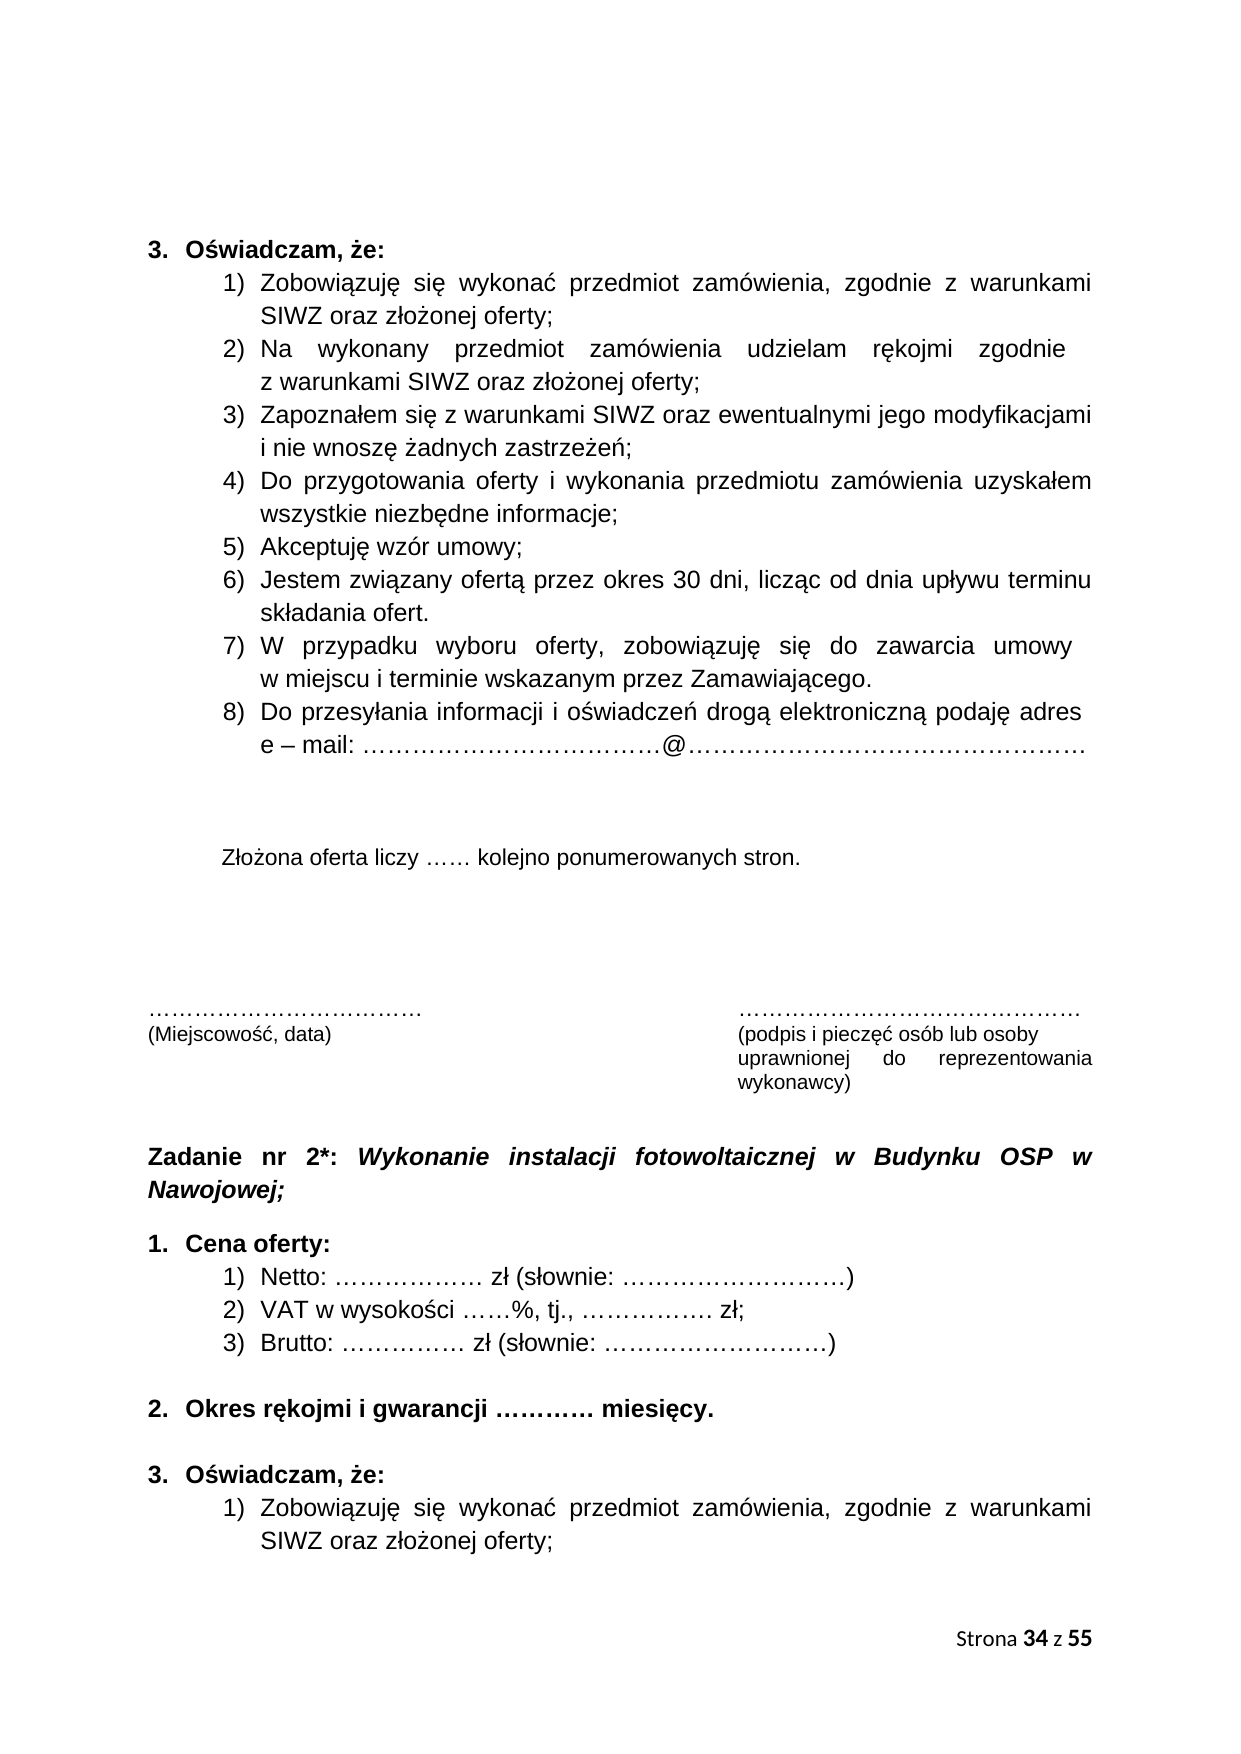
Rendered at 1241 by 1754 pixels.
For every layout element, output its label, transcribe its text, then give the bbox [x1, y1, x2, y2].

list VAT w wysokości ……%, tj., ……………. zł; [223, 1295, 1093, 1323]
list Do przesyłania informacji i oświadczeń drogą elektroniczną podaję adres e – mail: ………………………………@………………………………………… [223, 697, 1093, 759]
list Okres rękojmi i gwarancji ………… miesięcy. [148, 1394, 1093, 1423]
list Zapoznałem się z warunkami SIWZ oraz ewentualnymi jego modyfikacjami i nie wnoszę żadnych zastrzeżeń; [223, 400, 1093, 462]
list Do przygotowania oferty i wykonania przedmiotu zamówienia uzyskałem wszystkie niezbędne informacje; [223, 466, 1093, 528]
text Złożona oferta liczy …… kolejno ponumerowanych stron. [221, 844, 1093, 871]
list Zobowiązuję się wykonać przedmiot zamówienia, zgodnie z warunkami SIWZ oraz złożonej oferty; [223, 268, 1093, 329]
text Zadanie nr 2*: Wykonanie instalacji fotowoltaicznej w Budynku OSP w Nawojowej; [148, 1142, 1093, 1204]
list Jestem związany ofertą przez okres 30 dni, licząc od dnia upływu terminu składania ofert. [223, 565, 1093, 627]
list Oświadczam, że: [148, 235, 1093, 263]
text (Miejscowość, data) (podpis i pieczęć osób lub osoby [148, 1022, 1093, 1046]
text ……………………………… ……………………………………… [148, 995, 1093, 1022]
list Zobowiązuję się wykonać przedmiot zamówienia, zgodnie z warunkami SIWZ oraz złożonej oferty; [223, 1493, 1093, 1555]
list Brutto: …………… zł (słownie: ………………………) [223, 1328, 1093, 1357]
list Akceptuję wzór umowy; [223, 532, 1093, 561]
list W przypadku wyboru oferty, zobowiązuję się do zawarcia umowy w miejscu i terminie wskazanym przez Zamawiającego. [223, 631, 1093, 693]
text uprawnionej do reprezentowania wykonawcy) [738, 1046, 1093, 1093]
list Netto: ……………… zł (słownie: ………………………) [223, 1262, 1093, 1291]
list Oświadczam, że: [148, 1460, 1093, 1489]
list Cena oferty: [148, 1229, 1093, 1257]
list Na wykonany przedmiot zamówienia udzielam rękojmi zgodnie z warunkami SIWZ oraz złożonej oferty; [223, 334, 1093, 396]
